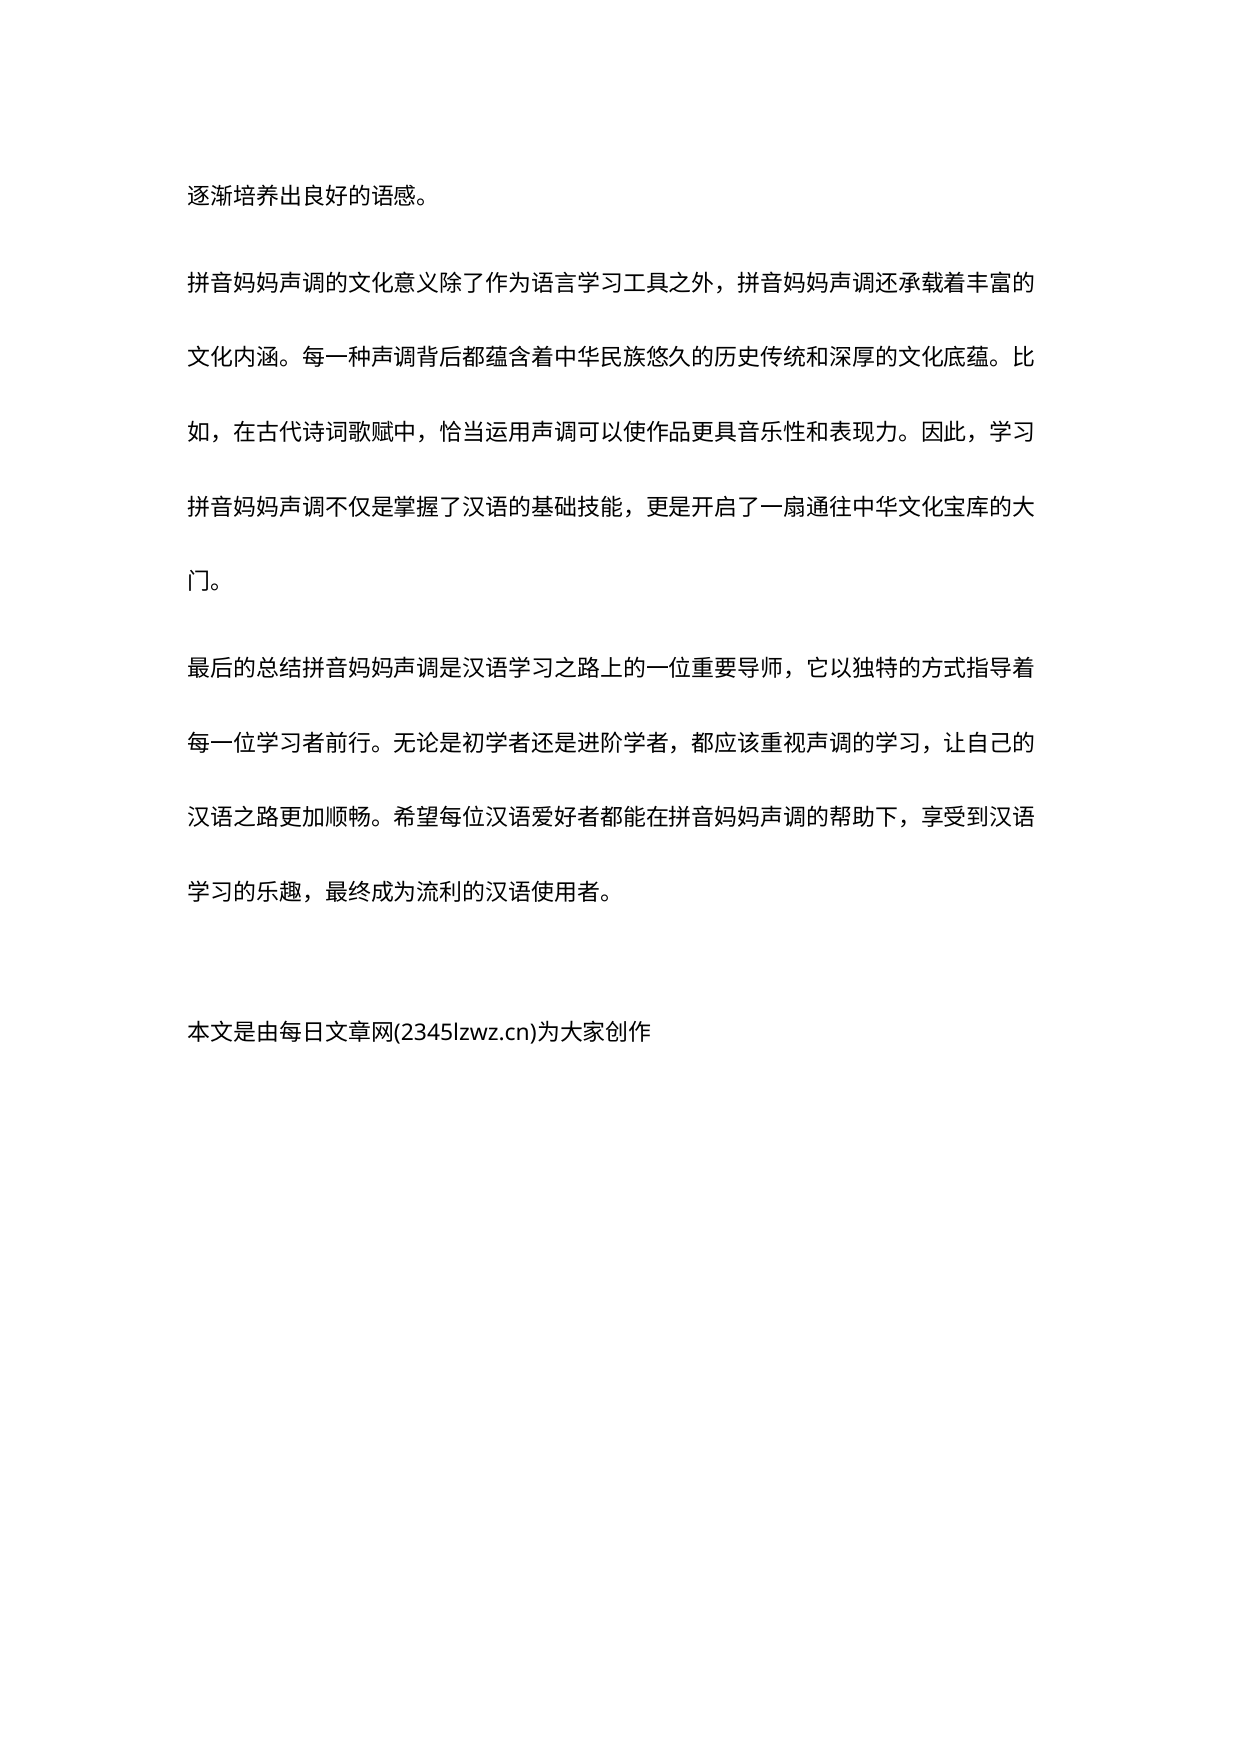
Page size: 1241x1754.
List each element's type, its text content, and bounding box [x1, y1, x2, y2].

text 拼音妈妈声调的文化意义除了作为语言学习工具之外，拼音妈妈声调还承载着丰富的文化内涵。每一种声调背后都蕴含着中华民族悠久的历史传统和深厚的文化底蕴。比如，在古代诗词歌赋中，恰当运用声调可以使作品更具音乐性和表现力。因此，学习拼音妈妈声调不仅是掌握了汉语的基础技能，更是开启了一扇通往中华文化宝库的大门。 [187, 248, 1053, 612]
text 最后的总结拼音妈妈声调是汉语学习之路上的一位重要导师，它以独特的方式指导着每一位学习者前行。无论是初学者还是进阶学者，都应该重视声调的学习，让自己的汉语之路更加顺畅。希望每位汉语爱好者都能在拼音妈妈声调的帮助下，享受到汉语学习的乐趣，最终成为流利的汉语使用者。 [187, 634, 1053, 923]
text 本文是由每日文章网(2345lzwz.cn)为大家创作 [187, 998, 1053, 1063]
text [187, 162, 1053, 227]
